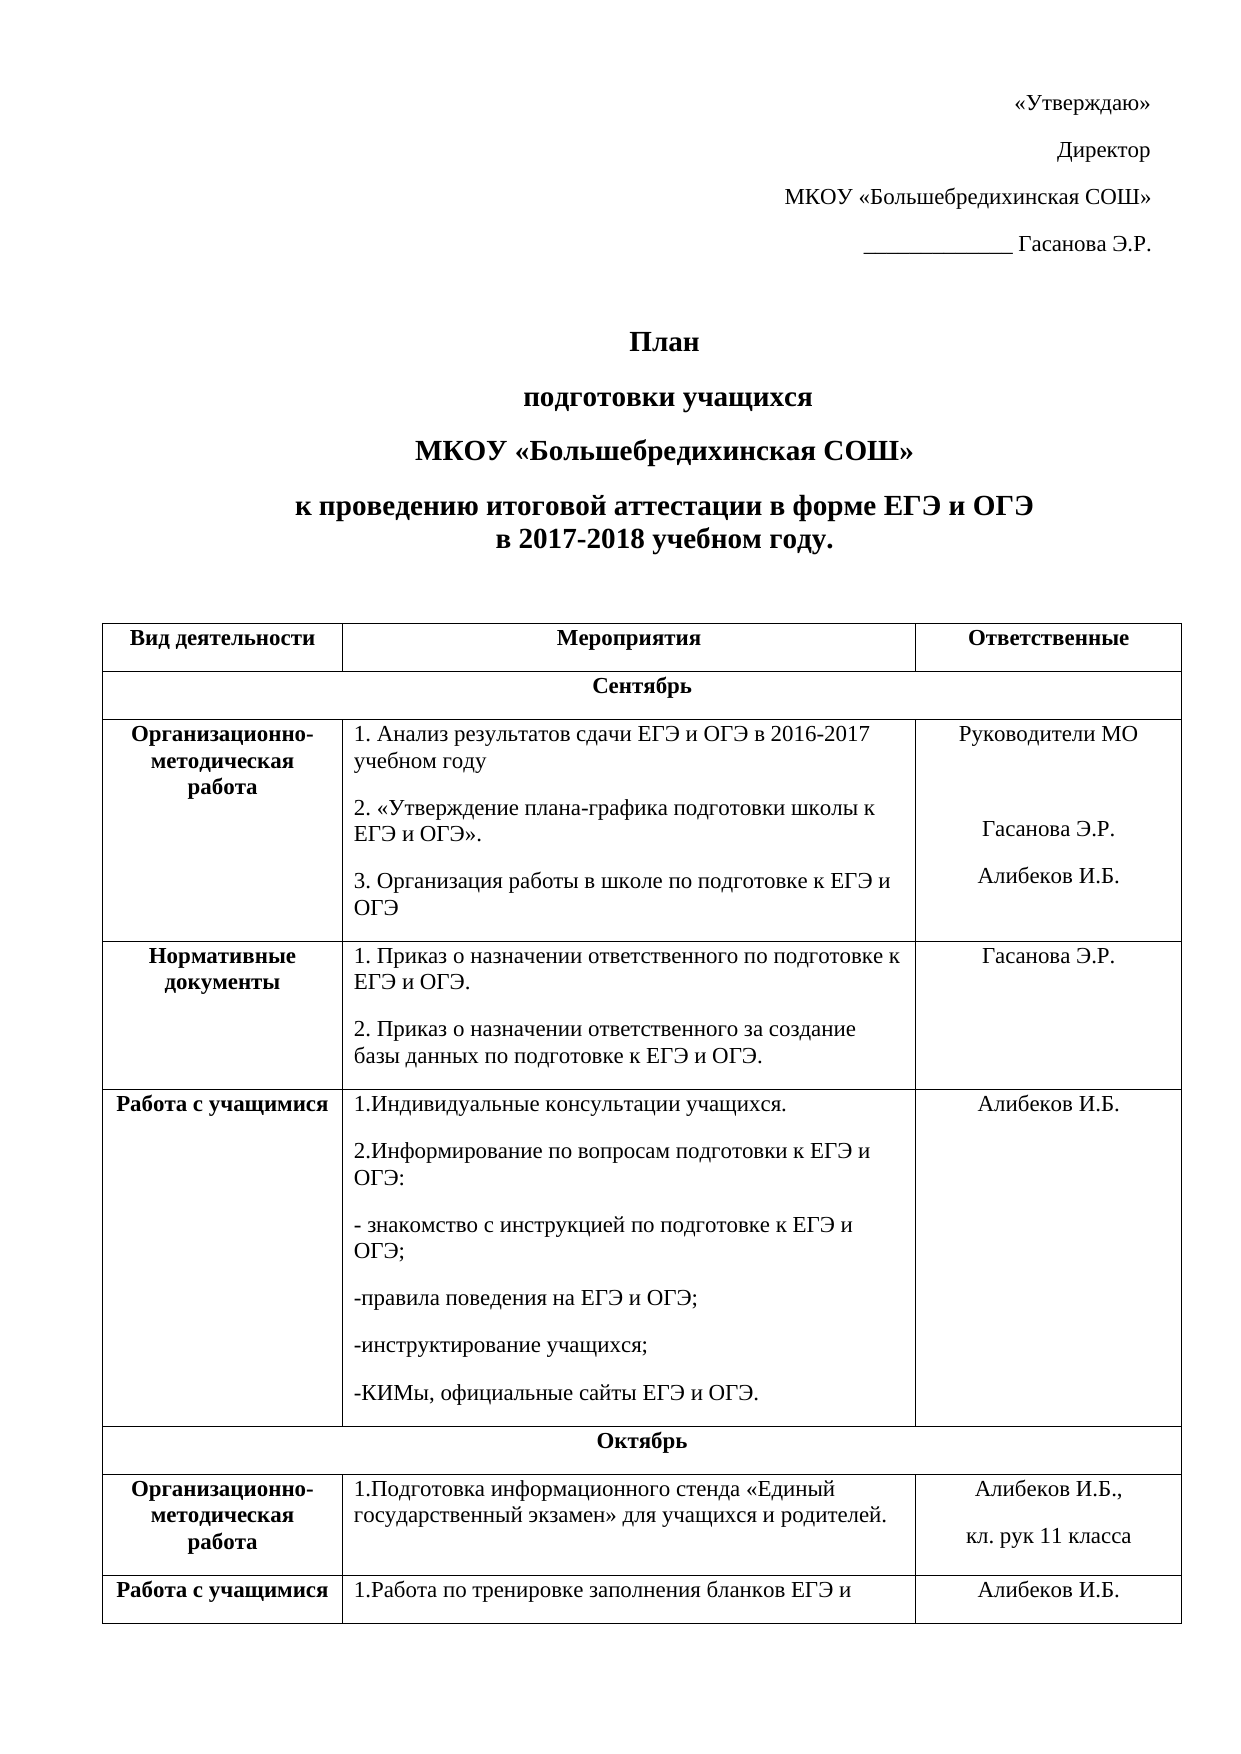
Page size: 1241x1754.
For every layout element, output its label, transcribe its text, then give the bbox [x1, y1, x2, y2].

table_cell Руководители МО Гасанова Э.Р. Алибеков И.Б. [916, 720, 1181, 941]
table_cell Октябрь [103, 1427, 1181, 1474]
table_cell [343, 1576, 915, 1623]
text МКОУ «Большебредихинская СОШ» [177, 433, 1152, 467]
table_cell 1.Подготовка информационного стенда «Единый государственный экзамен» для учащихся и родителей. [343, 1475, 915, 1575]
table_cell 1.Индивидуальные консультации учащихся. 2.Информирование по вопросам подготовки к ЕГЭ и ОГЭ: - знакомство с инструкцией по подготовке к ЕГЭ и ОГЭ; -правила поведения на ЕГЭ и ОГЭ; -инструктирование учащихся; -КИМы, официальные сайты ЕГЭ и ОГЭ. [343, 1090, 915, 1426]
text План [177, 324, 1152, 358]
table_cell 1. Анализ результатов сдачи ЕГЭ и ОГЭ в 2016-2017 учебном году 2. «Утверждение плана-графика подготовки школы к ЕГЭ и ОГЭ». 3. Организация работы в школе по подготовке к ЕГЭ и ОГЭ [343, 720, 915, 941]
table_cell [916, 1576, 1181, 1623]
text МКОУ «Большебредихинская СОШ» [177, 183, 1152, 209]
table_header Мероприятия [343, 624, 915, 671]
table_cell Алибеков И.Б., кл. рук 11 класса [916, 1475, 1181, 1575]
table_cell Работа с учащимися [103, 1090, 342, 1426]
table_cell Организационно-методическая работа [103, 720, 342, 941]
table_cell 1. Приказ о назначении ответственного по подготовке к ЕГЭ и ОГЭ. 2. Приказ о назначении ответственного за создание базы данных по подготовке к ЕГЭ и ОГЭ. [343, 942, 915, 1089]
table_cell Работа с учащимися [103, 1576, 342, 1623]
table_header Вид деятельности [103, 624, 342, 671]
text к проведению итоговой аттестации в форме ЕГЭ и ОГЭ в 2017-2018 учебном году. [177, 488, 1152, 555]
text Директор [177, 136, 1152, 162]
table_cell Гасанова Э.Р. [916, 942, 1181, 1089]
text «Утверждаю» [177, 89, 1152, 115]
table_cell Сентябрь [103, 672, 1181, 719]
table_cell Организационно-методическая работа [103, 1475, 342, 1575]
text подготовки учащихся [177, 379, 1152, 412]
text _____________ Гасанова Э.Р. [177, 230, 1152, 257]
table_header Ответственные [916, 624, 1181, 671]
table_cell Алибеков И.Б. [916, 1090, 1181, 1426]
table_cell Нормативные документы [103, 942, 342, 1089]
